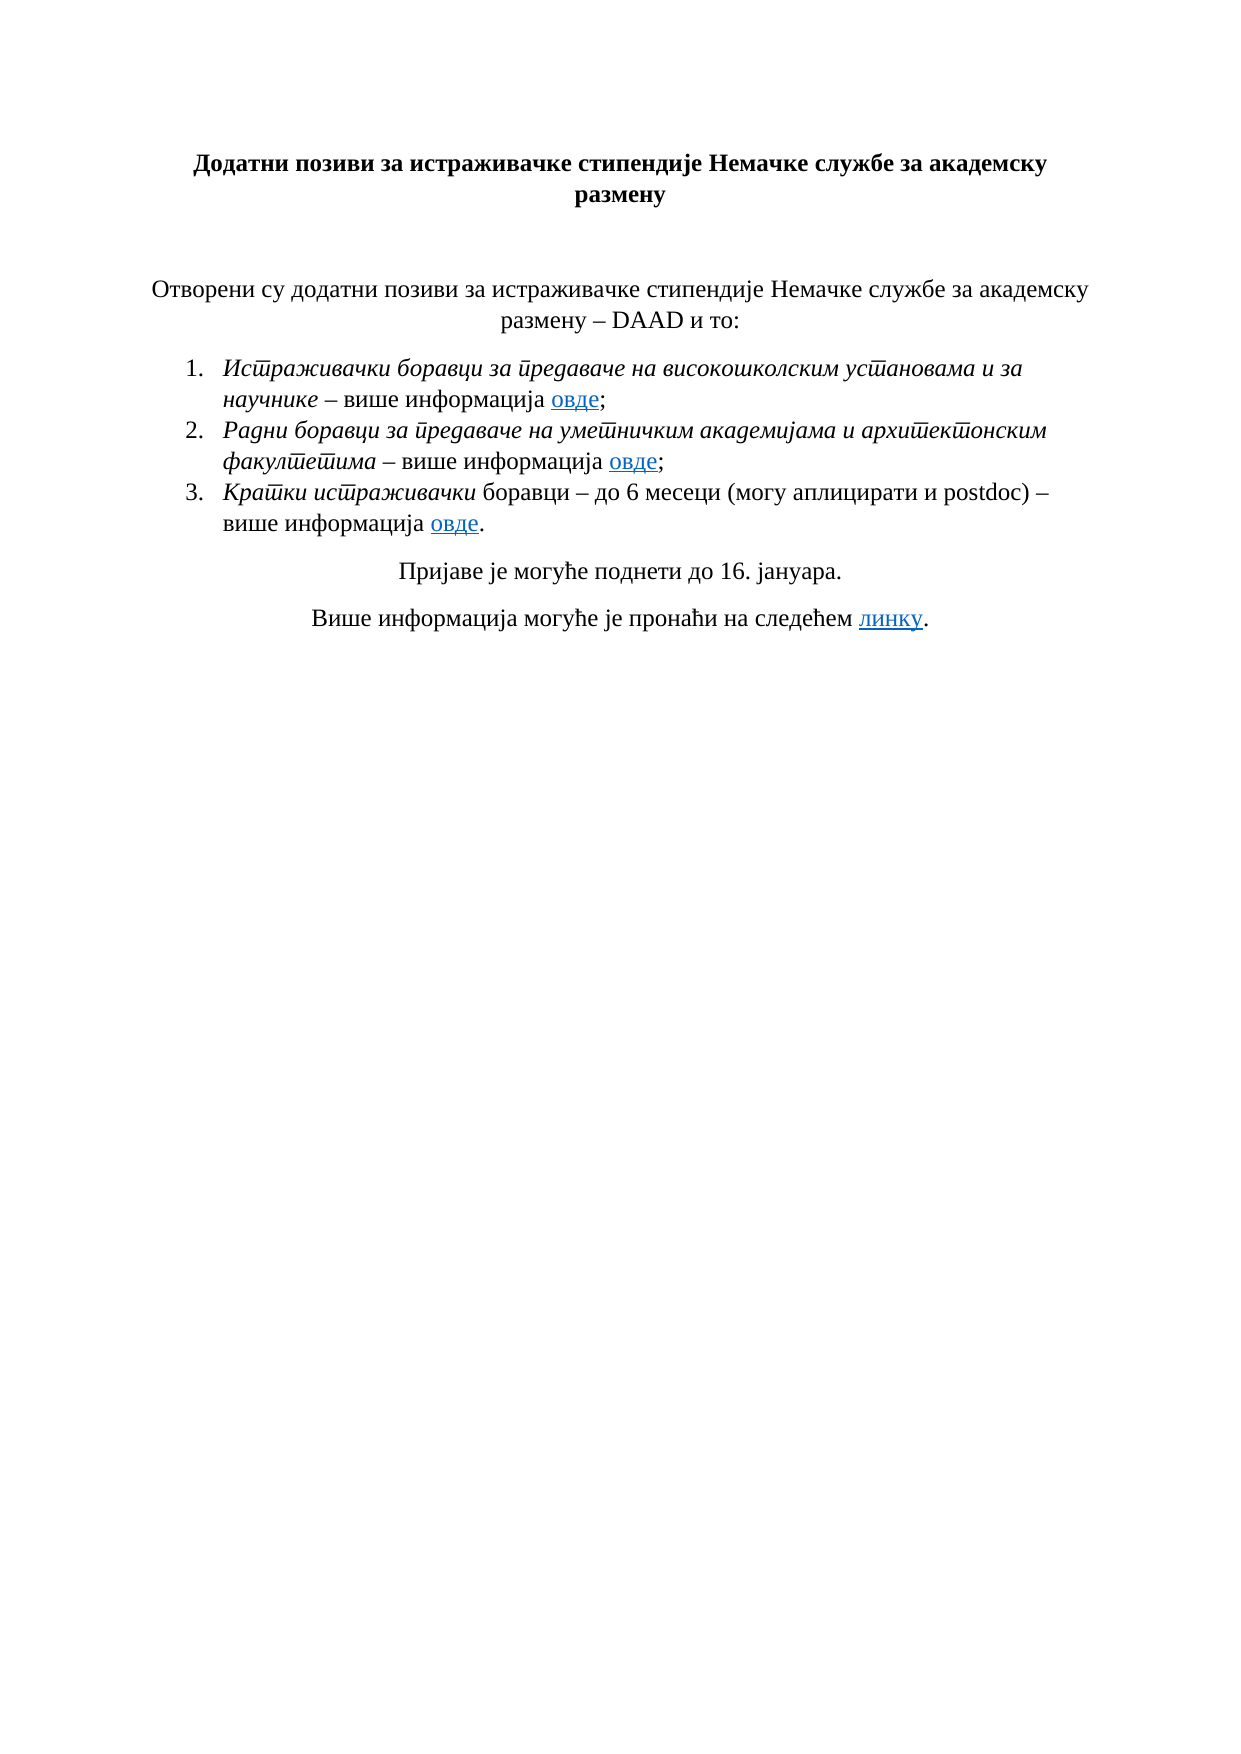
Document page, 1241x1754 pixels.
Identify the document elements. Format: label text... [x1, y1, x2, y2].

text Отворени су додатни позиви за истраживачке стипендије Немачке службе за академску размену – DAAD и то: [148, 274, 1093, 334]
list Кратки истраживачки боравци – до 6 месеци (могу аплицирати и postdoc) – више информација овде. [185, 477, 1093, 537]
list Истраживачки боравци за предаваче на високошколским установама и за научнике – више информација овде; [185, 353, 1093, 413]
text Пријаве је могуће поднети до 16. јануара. [148, 556, 1093, 584]
text Више информација могуће је пронаћи на следећем линку. [148, 603, 1093, 632]
text Додатни позиви за истраживачке стипендије Немачке службе за академску размену [148, 148, 1093, 207]
list Радни боравци за предаваче на уметничким академијама и архитектонским факултетима – више информација овде; [185, 415, 1093, 475]
